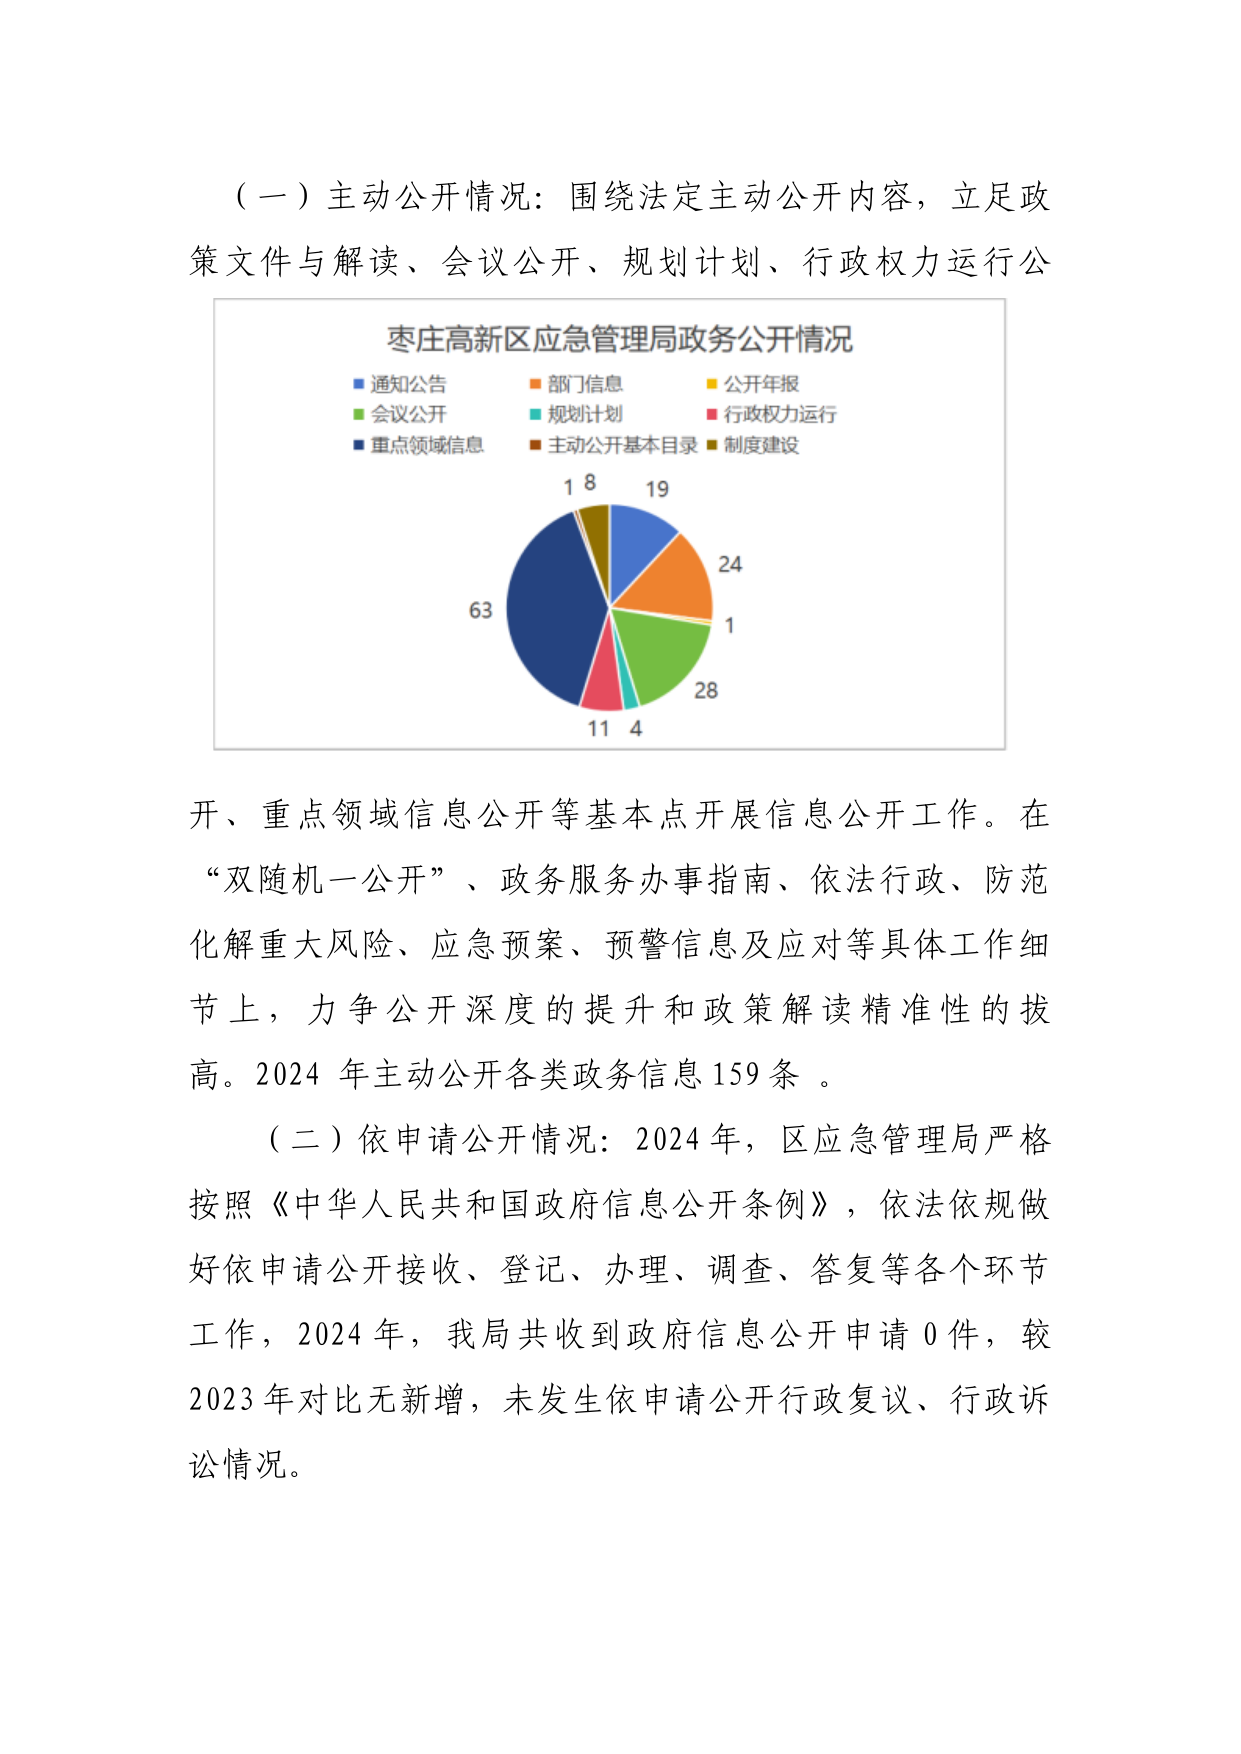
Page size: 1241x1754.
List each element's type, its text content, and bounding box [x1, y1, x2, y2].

text （二）依申请公开情况：2024年，区应急管理局严格按照《中华人民共和国政府信息公开条例》，依法依规做好依申请公开接收、登记、办理、调查、答复等各个环节工作，2024年，我局共收到政府信息公开申请0件，较2023年对比无新增，未发生依申请公开行政复议、行政诉讼情况。 [187, 1104, 1053, 1494]
picture [213, 298, 1009, 752]
